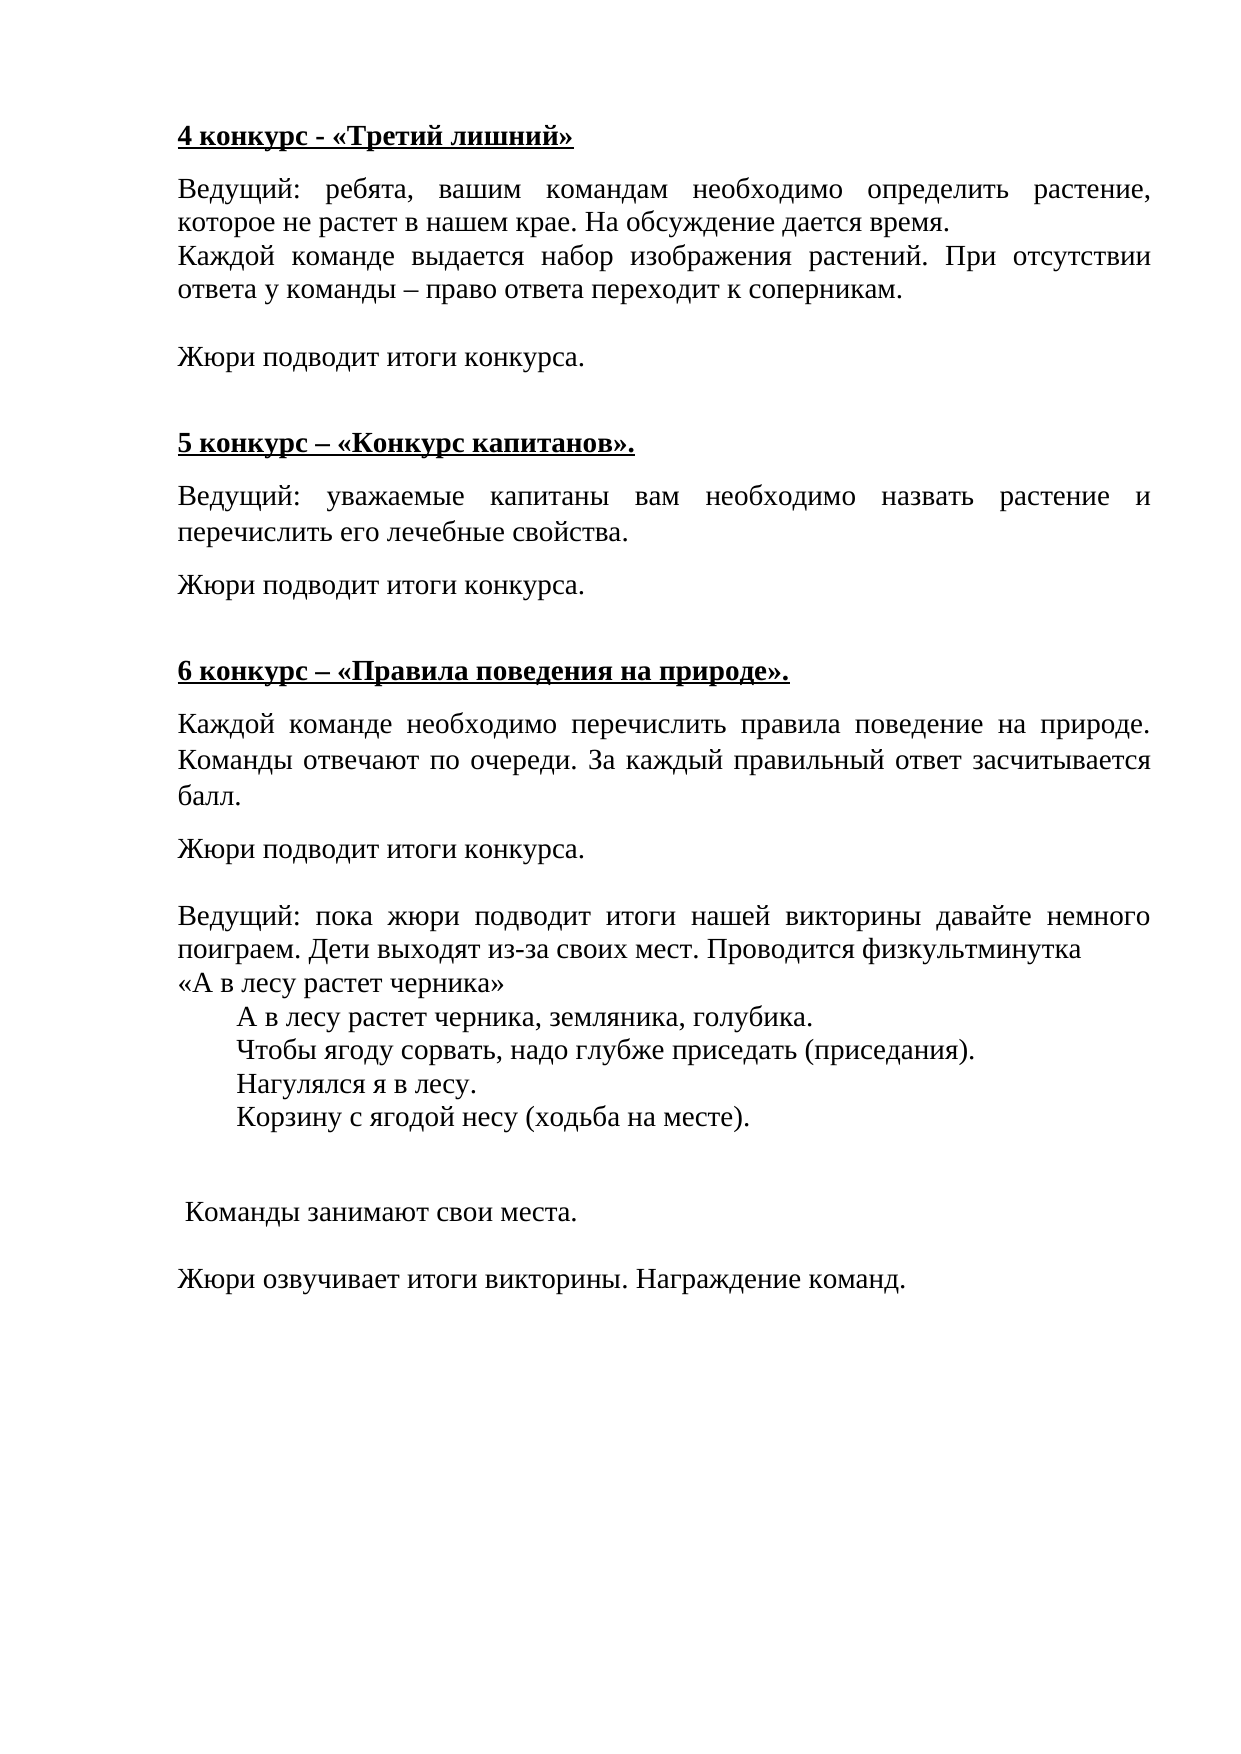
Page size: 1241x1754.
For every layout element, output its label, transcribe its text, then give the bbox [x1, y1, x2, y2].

text Нагулялся я в лесу. [236, 1066, 1152, 1099]
text Команды занимают свои места. [177, 1194, 1152, 1228]
text 5 конкурс – «Конкурс капитанов». [177, 425, 1152, 458]
text А в лесу растет черника, земляника, голубика. [236, 999, 1152, 1032]
text Ведущий: уважаемые капитаны вам необходимо назвать растение и перечислить его лечебные свойства. [177, 478, 1152, 547]
text Жюри подводит итоги конкурса. [177, 831, 1152, 864]
text Чтобы ягоду сорвать, надо глубже приседать (приседания). [236, 1032, 1152, 1066]
text Корзину с ягодой несу (ходьба на месте). [236, 1099, 1152, 1133]
text Жюри озвучивает итоги викторины. Награждение команд. [177, 1262, 1152, 1295]
text Жюри подводит итоги конкурса. [177, 339, 1152, 372]
text 4 конкурс - «Третий лишний» [177, 118, 1152, 152]
text «А в лесу растет черника» [177, 965, 1152, 999]
text Ведущий: пока жюри подводит итоги нашей викторины давайте немного поиграем. Дети выходят из-за своих мест. Проводится физкультминутка [177, 898, 1152, 965]
text 6 конкурс – «Правила поведения на природе». [177, 653, 1152, 687]
text Каждой команде выдается набор изображения растений. При отсутствии ответа у команды – право ответа переходит к соперникам. [177, 238, 1152, 305]
text Жюри подводит итоги конкурса. [177, 567, 1152, 600]
text Каждой команде необходимо перечислить правила поведение на природе. Команды отвечают по очереди. За каждый правильный ответ засчитывается балл. [177, 706, 1152, 812]
text Ведущий: ребята, вашим командам необходимо определить растение, которое не растет в нашем крае. На обсуждение дается время. [177, 171, 1152, 238]
